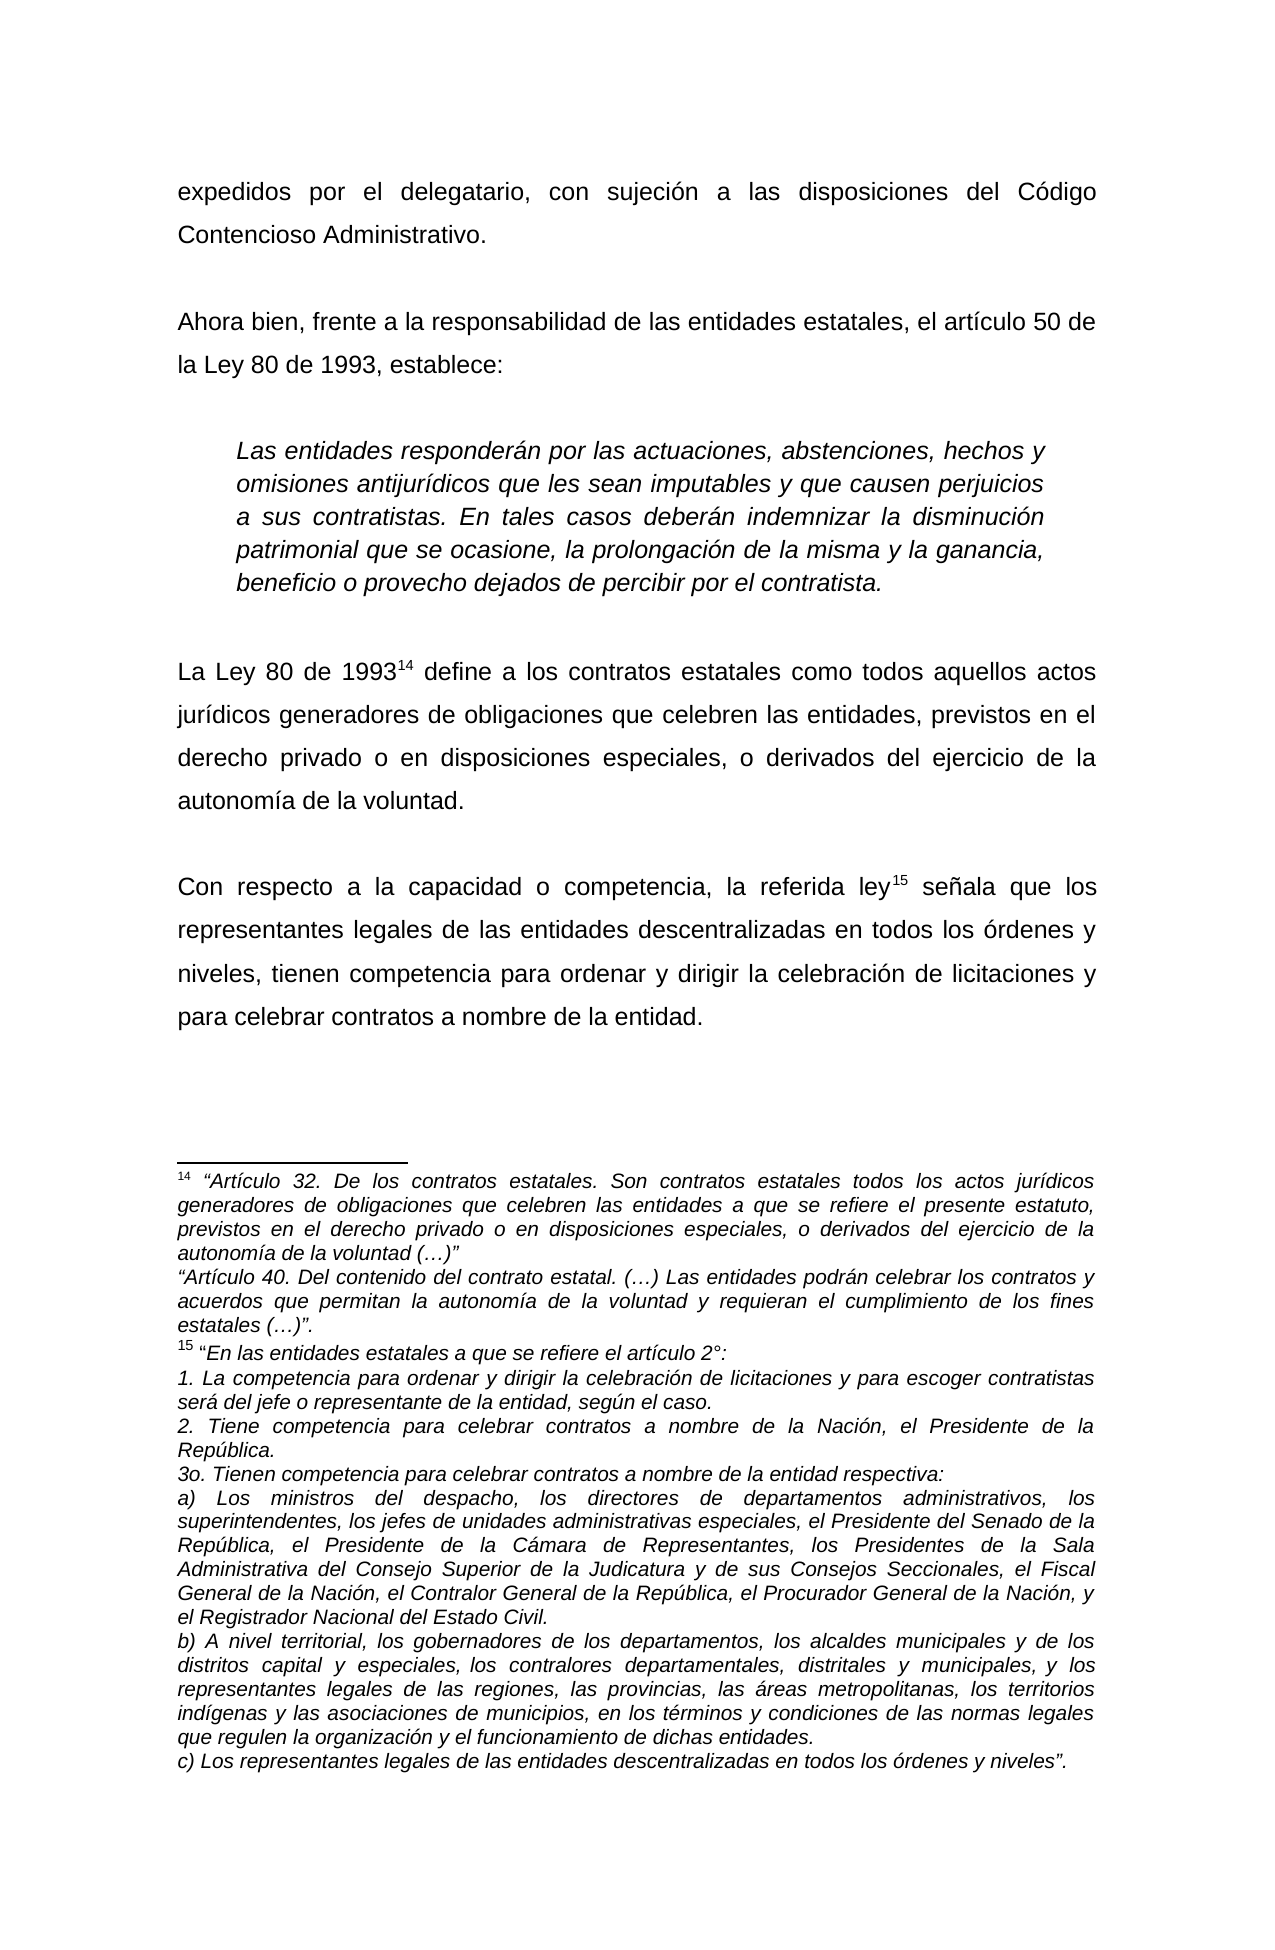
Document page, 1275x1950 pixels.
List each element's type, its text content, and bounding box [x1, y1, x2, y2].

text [177, 177, 1098, 249]
text Las entidades responderán por las actuaciones, abstenciones, hechos y omisiones antijurídicos que les sean imputables y que causen perjuicios a sus contratistas. En tales casos deberán indemnizar la disminución patrimonial que se ocasione, la prolongación de la misma y la ganancia, beneficio o provecho dejados de percibir por el contratista. [236, 436, 1048, 597]
text La Ley 80 de 1993 define a los contratos estatales como todos aquellos actos jurídicos generadores de obligaciones que celebren las entidades, previstos en el derecho privado o en disposiciones especiales, o derivados del ejercicio de la autonomía de la voluntad. [177, 657, 1098, 815]
text Ahora bien, frente a la responsabilidad de las entidades estatales, el artículo 50 de la Ley 80 de 1993, establece: [177, 307, 1098, 378]
text Con respecto a la capacidad o competencia, la referida ley señala que los representantes legales de las entidades descentralizadas en todos los órdenes y niveles, tienen competencia para ordenar y dirigir la celebración de licitaciones y para celebrar contratos a nombre de la entidad. [177, 872, 1098, 1030]
